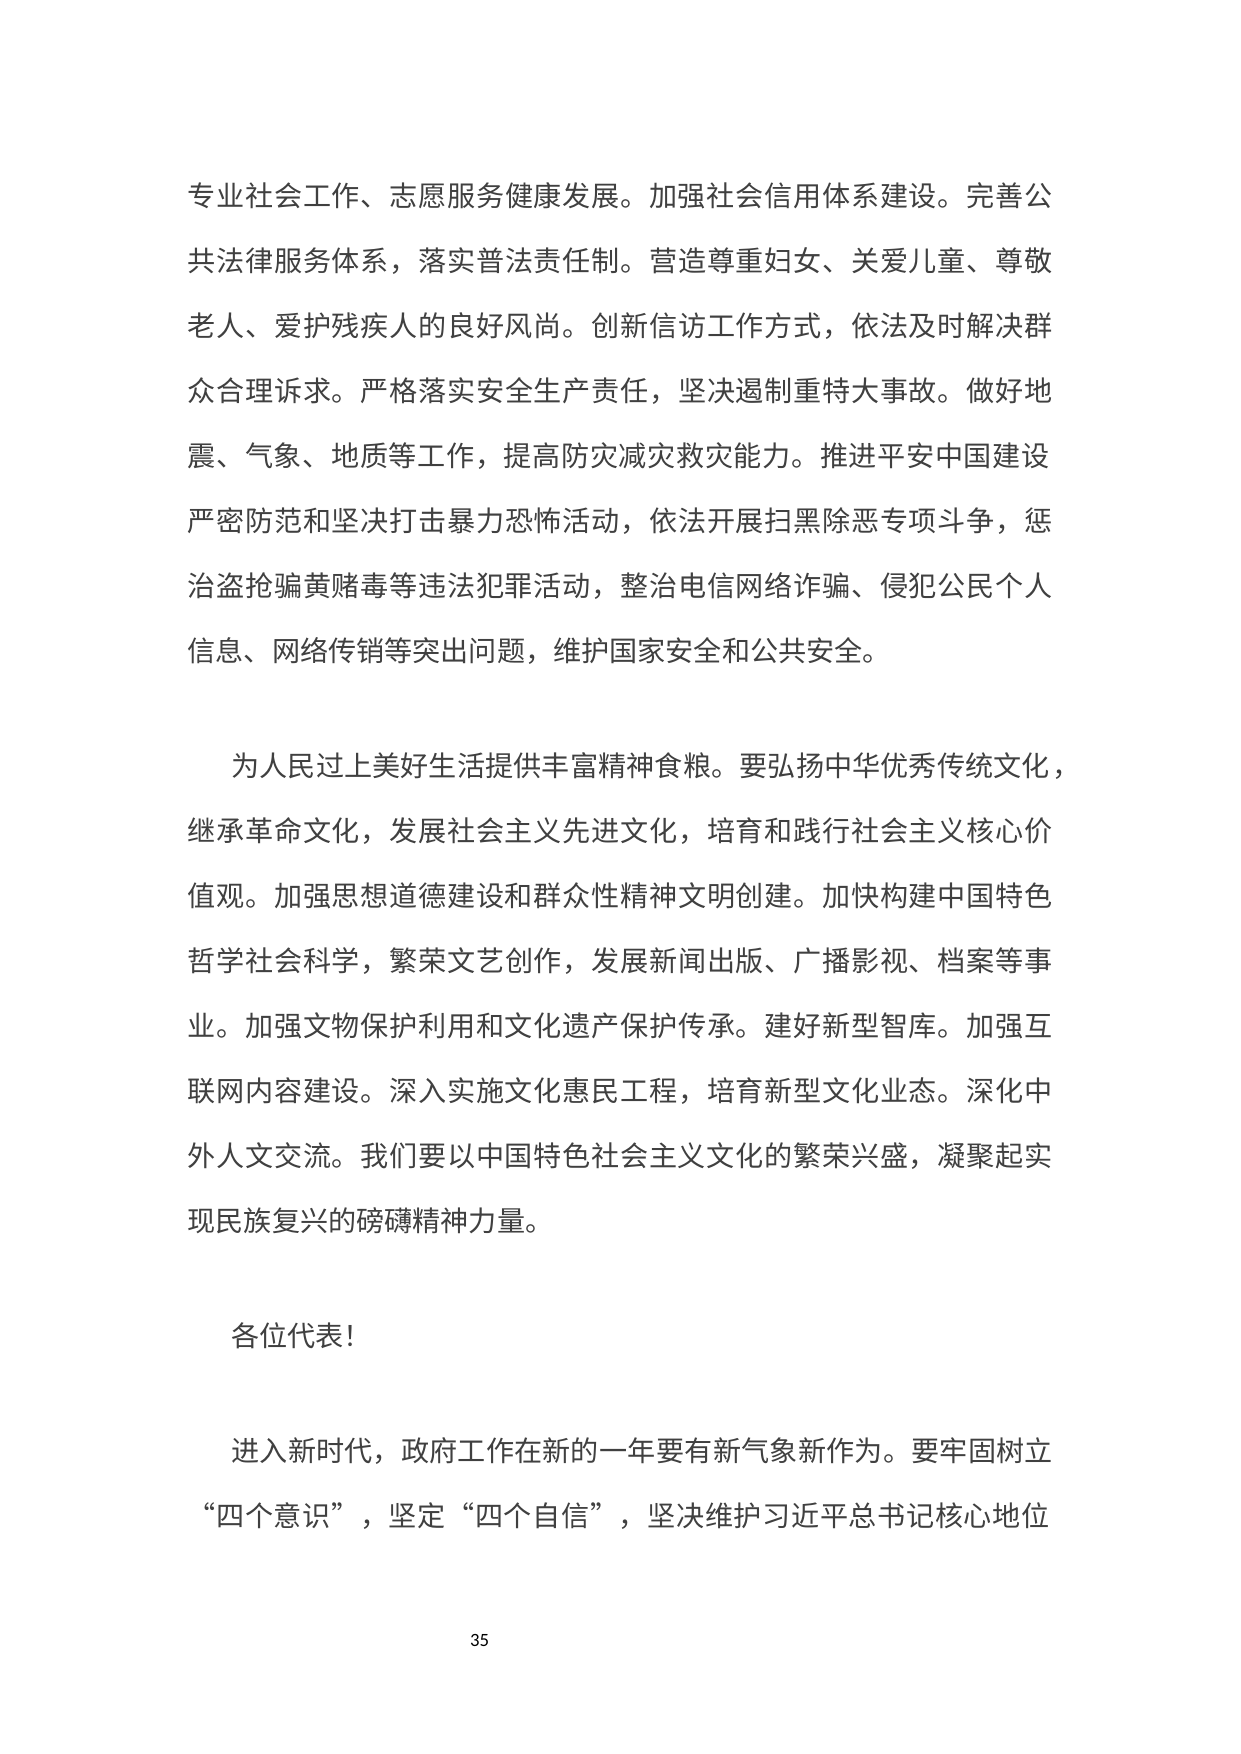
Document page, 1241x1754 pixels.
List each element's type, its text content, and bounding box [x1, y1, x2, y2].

text 为人民过上美好生活提供丰富精神食粮。要弘扬中华优秀传统文化，继承革命文化，发展社会主义先进文化，培育和践行社会主义核心价值观。加强思想道德建设和群众性精神文明创建。加快构建中国特色哲学社会科学，繁荣文艺创作，发展新闻出版、广播影视、档案等事业。加强文物保护利用和文化遗产保护传承。建好新型智库。加强互联网内容建设。深入实施文化惠民工程，培育新型文化业态。深化中外人文交流。我们要以中国特色社会主义文化的繁荣兴盛，凝聚起实现民族复兴的磅礴精神力量。 [187, 732, 1053, 1252]
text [187, 162, 1053, 682]
text 各位代表！ [187, 1302, 1053, 1367]
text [187, 1417, 1053, 1547]
